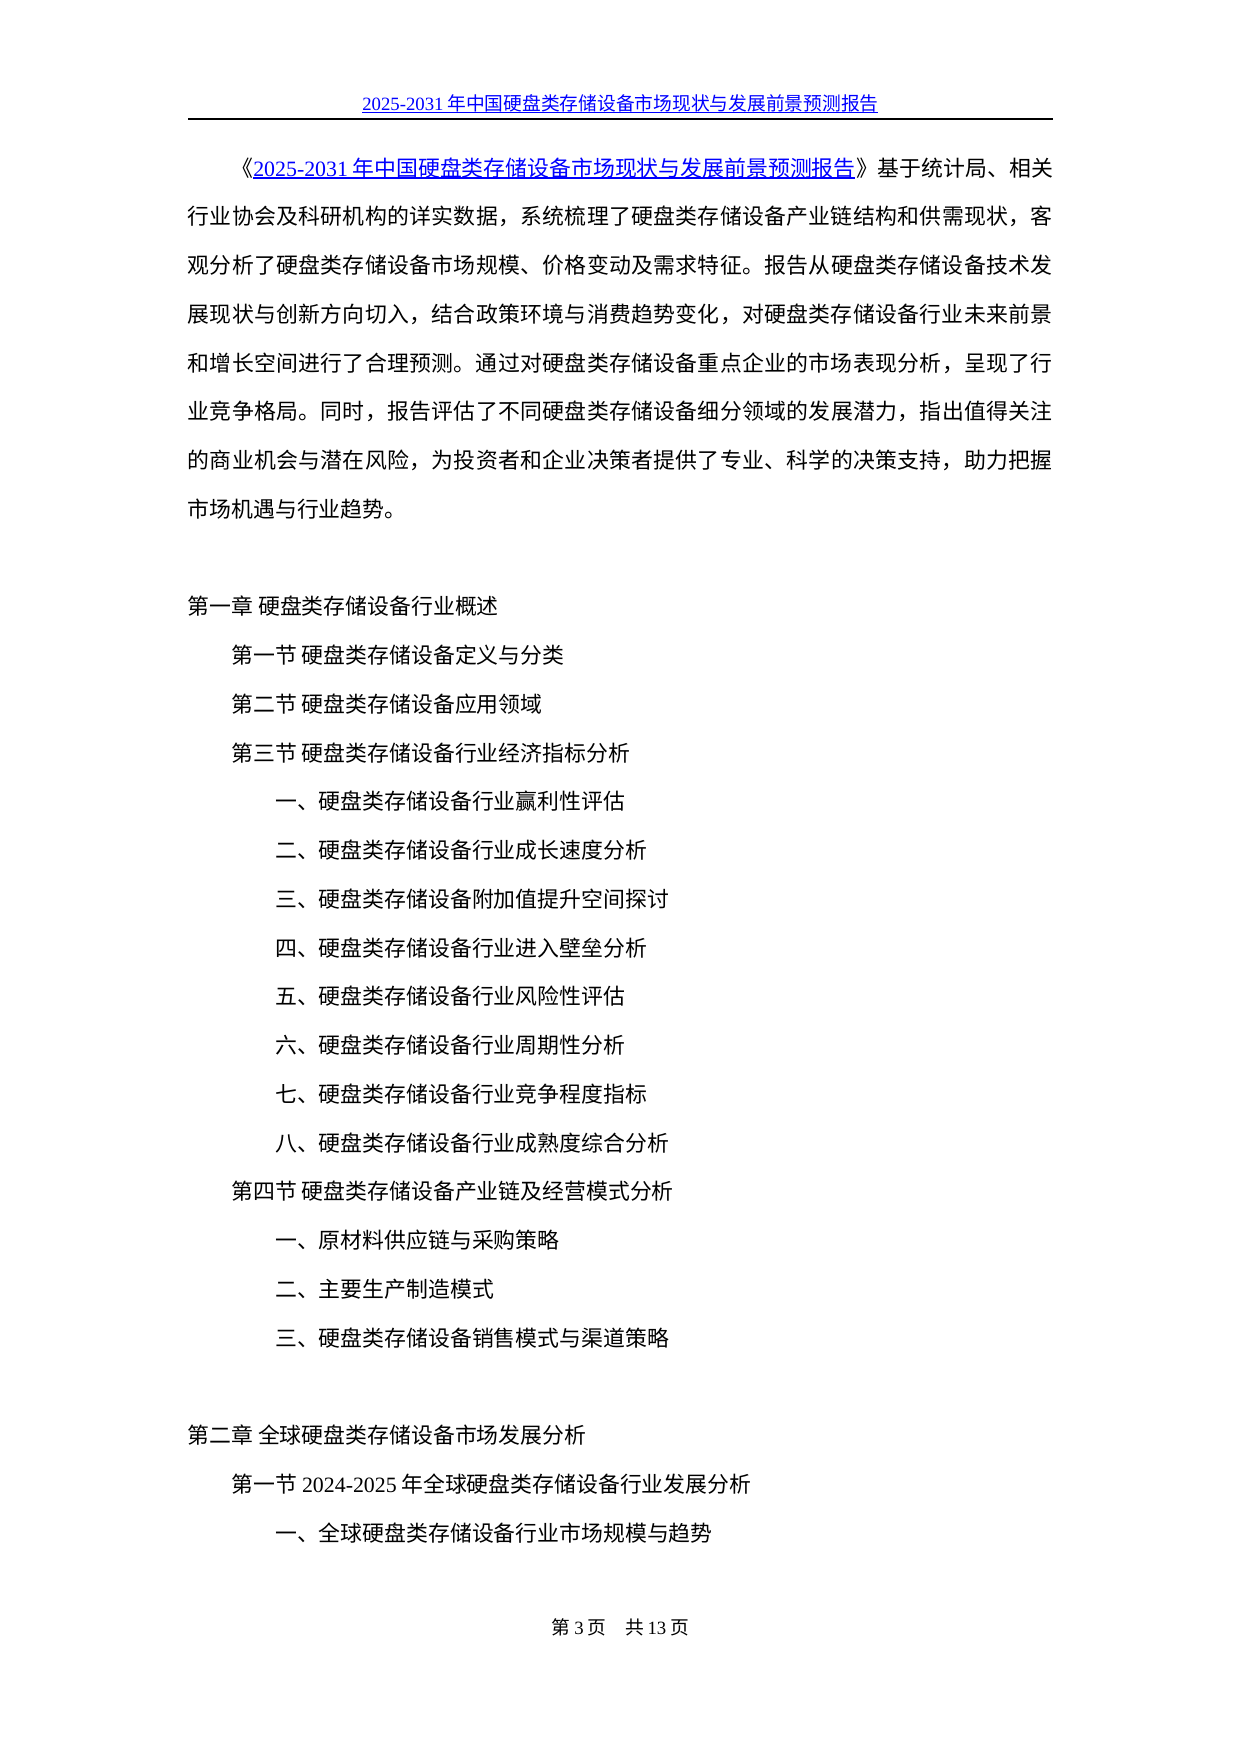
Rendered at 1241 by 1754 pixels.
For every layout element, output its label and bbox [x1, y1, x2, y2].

text [187, 150, 1053, 1548]
